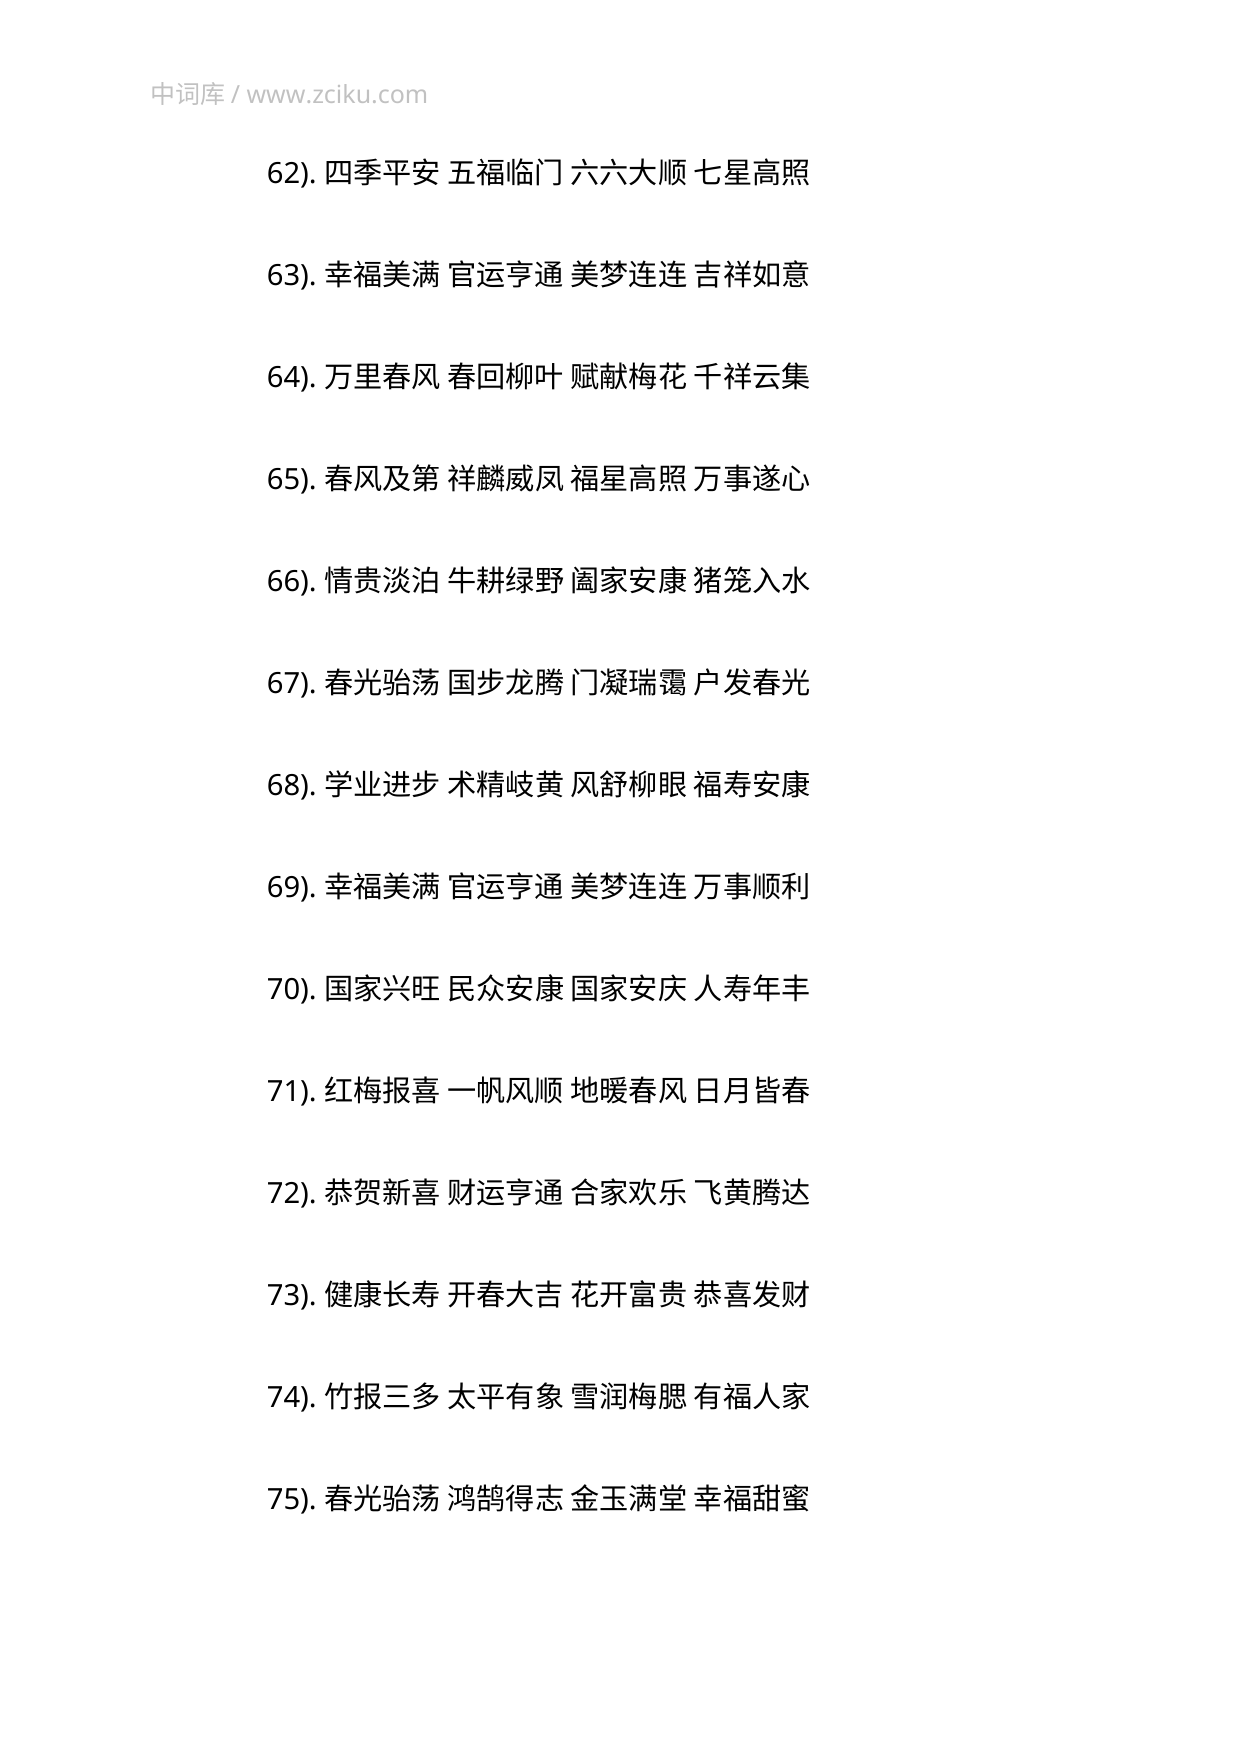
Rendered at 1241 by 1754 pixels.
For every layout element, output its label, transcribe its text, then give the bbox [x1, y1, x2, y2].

text 69). 幸福美满 官运亨通 美梦连连 万事顺利 [150, 864, 1090, 906]
text 63). 幸福美满 官运亨通 美梦连连 吉祥如意 [150, 252, 1090, 294]
text 75). 春光骀荡 鸿鹄得志 金玉满堂 幸福甜蜜 [150, 1476, 1090, 1518]
text 68). 学业进步 术精岐黄 风舒柳眼 福寿安康 [150, 762, 1090, 804]
text 67). 春光骀荡 国步龙腾 门凝瑞霭 户发春光 [150, 660, 1090, 702]
text 72). 恭贺新喜 财运亨通 合家欢乐 飞黄腾达 [150, 1170, 1090, 1212]
text 62). 四季平安 五福临门 六六大顺 七星高照 [150, 150, 1090, 192]
text 66). 情贵淡泊 牛耕绿野 阖家安康 猪笼入水 [150, 558, 1090, 600]
text 71). 红梅报喜 一帆风顺 地暖春风 日月皆春 [150, 1068, 1090, 1110]
text 64). 万里春风 春回柳叶 赋献梅花 千祥云集 [150, 354, 1090, 396]
text 74). 竹报三多 太平有象 雪润梅腮 有福人家 [150, 1374, 1090, 1416]
text 70). 国家兴旺 民众安康 国家安庆 人寿年丰 [150, 966, 1090, 1008]
text 73). 健康长寿 开春大吉 花开富贵 恭喜发财 [150, 1272, 1090, 1314]
text 65). 春风及第 祥麟威凤 福星高照 万事遂心 [150, 456, 1090, 498]
